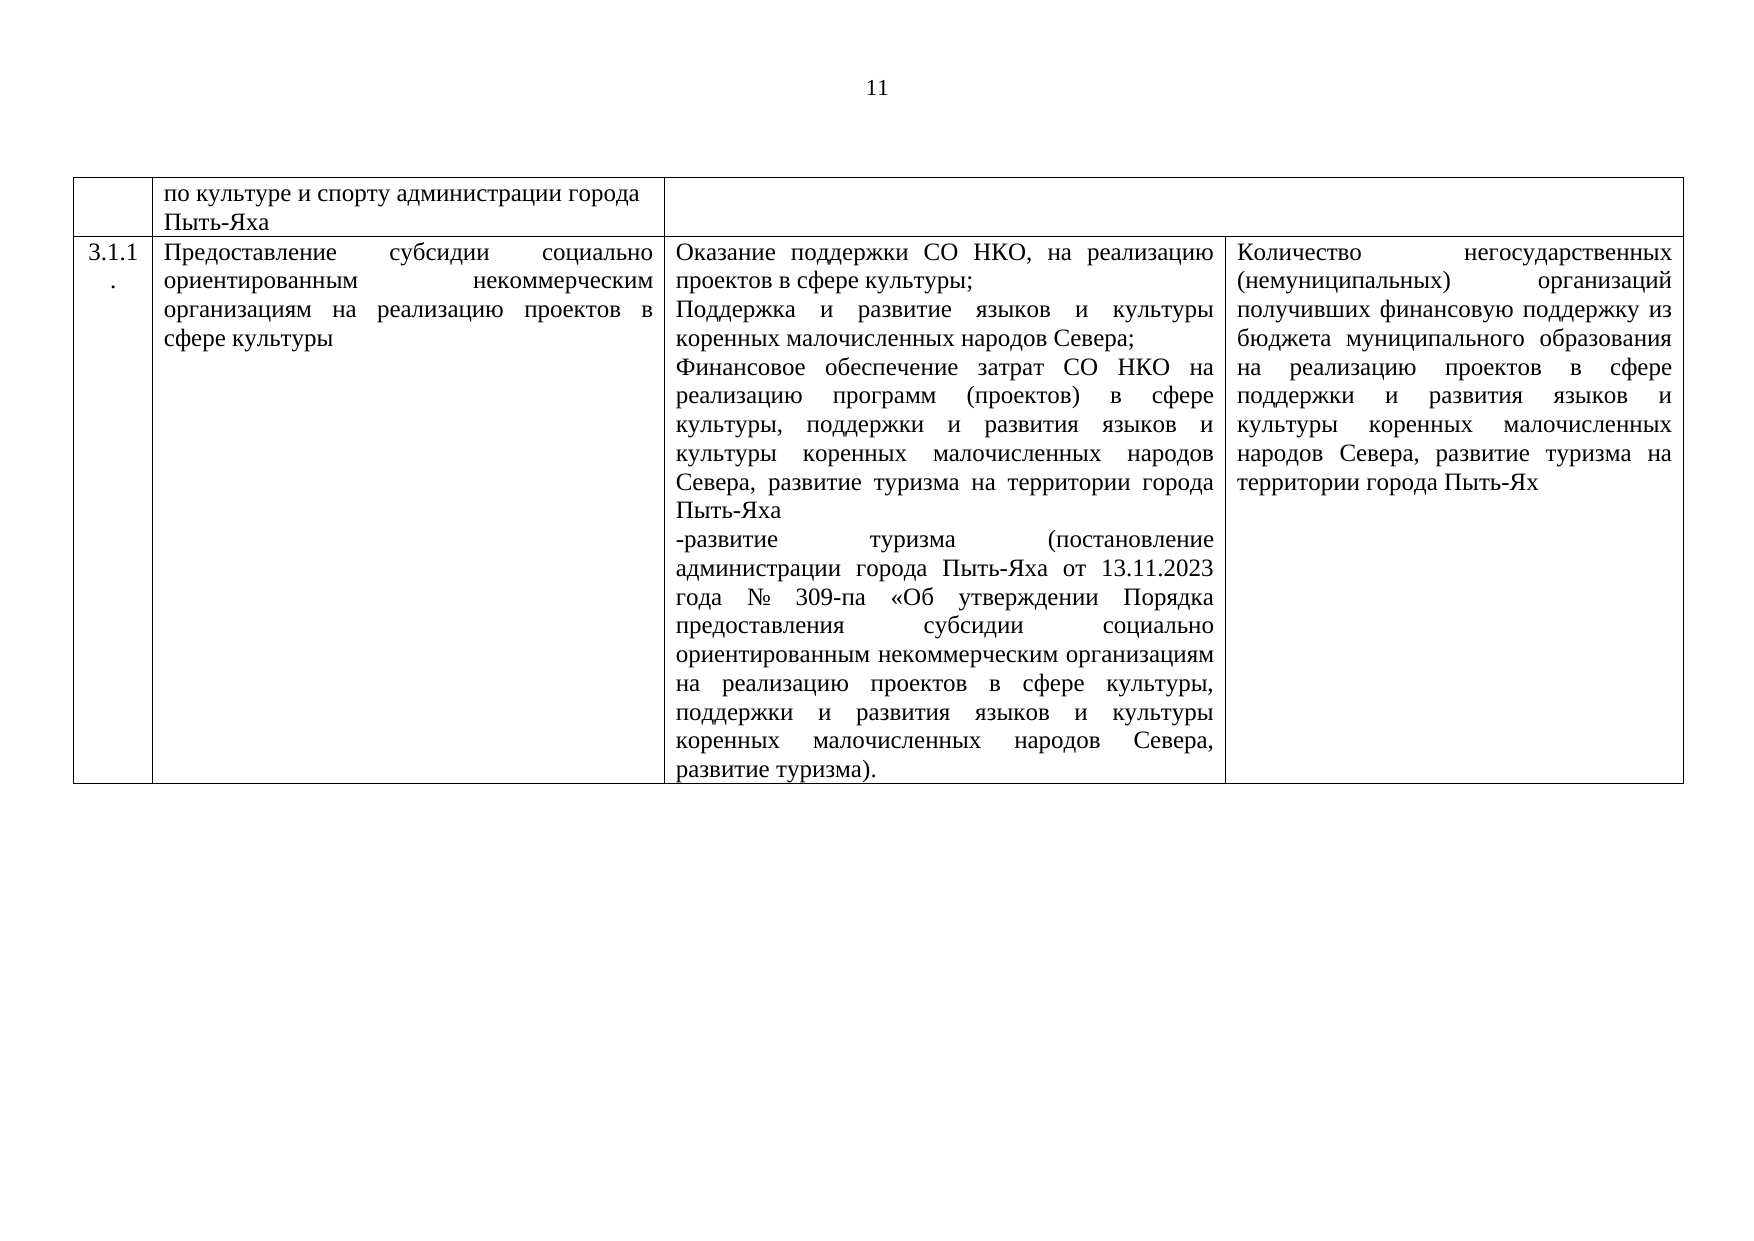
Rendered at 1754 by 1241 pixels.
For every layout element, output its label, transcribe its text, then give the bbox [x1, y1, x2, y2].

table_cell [665, 178, 1683, 236]
table_cell Оказание поддержки СО НКО, на реализацию проектов в сфере культуры; Поддержка и развитие языков и культуры коренных малочисленных народов Севера; Финансовое обеспечение затрат СО НКО на реализацию программ (проектов) в сфере культуры, поддержки и развития языков и культуры коренных малочисленных народов Севера, развитие туризма на территории города Пыть-Яха -развитие туризма (постановление администрации города Пыть-Яха от 13.11.2023 года № 309-па «Об утверждении Порядка предоставления субсидии социально ориентированным некоммерческим организациям на реализацию проектов в сфере культуры, поддержки и развития языков и культуры коренных малочисленных народов Севера, развитие туризма). [665, 237, 1225, 783]
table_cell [153, 178, 664, 236]
table_cell 3.1.1. [74, 237, 152, 783]
table_cell [74, 178, 152, 236]
table_cell Предоставление субсидии социально ориентированным некоммерческим организациям на реализацию проектов в сфере культуры [153, 237, 664, 783]
table_cell Количество негосударственных (немуниципальных) организаций получивших финансовую поддержку из бюджета муниципального образования на реализацию проектов в сфере поддержки и развития языков и культуры коренных малочисленных народов Севера, развитие туризма на территории города Пыть-Ях [1226, 237, 1683, 783]
